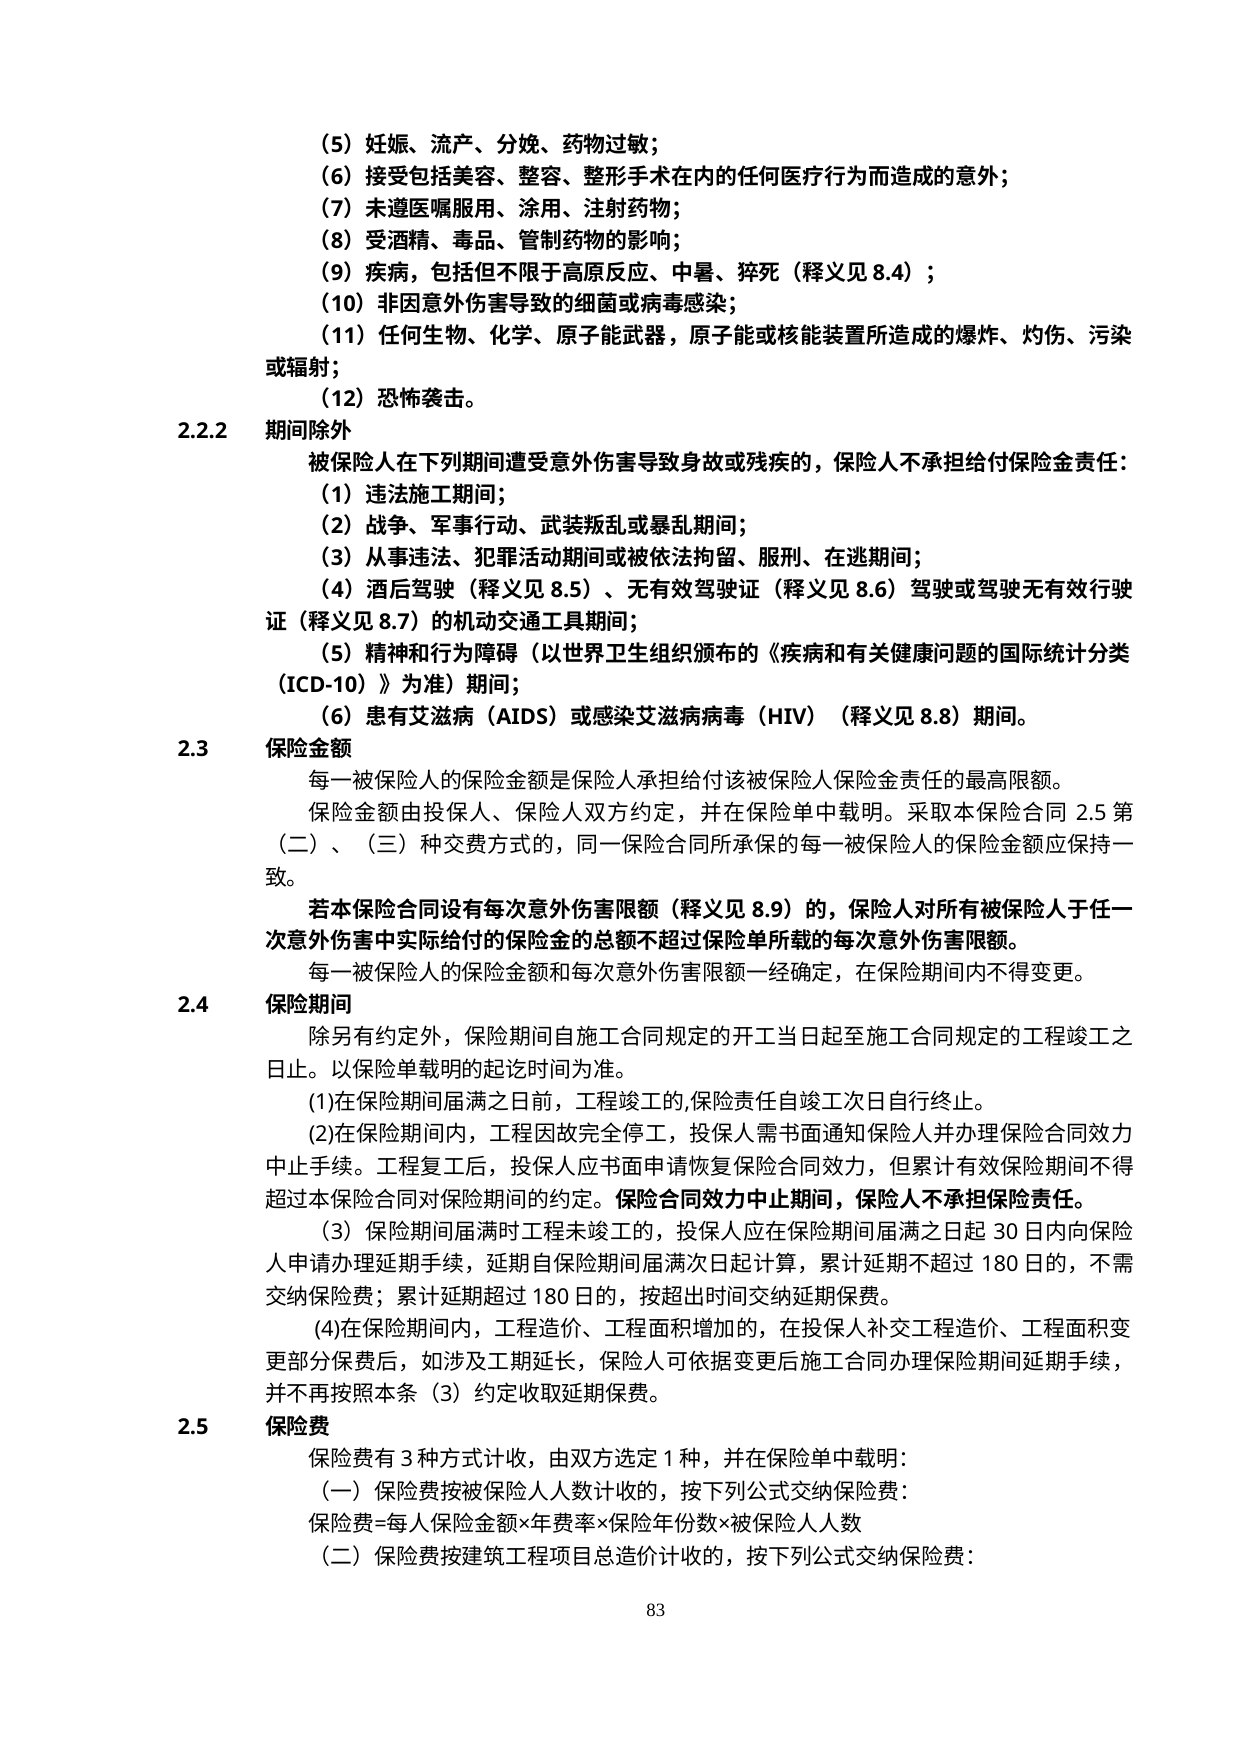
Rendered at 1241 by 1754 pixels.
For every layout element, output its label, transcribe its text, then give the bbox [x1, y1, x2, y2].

text （3）从事违法、犯罪活动期间或被依法拘留、服刑、在逃期间； [265, 540, 1134, 572]
text 保险费有3种方式计收，由双方选定1种，并在保险单中载明： [265, 1441, 1134, 1474]
text 每一被保险人的保险金额是保险人承担给付该被保险人保险金责任的最高限额。 [265, 763, 1134, 794]
text （5）精神和行为障碍（以世界卫生组织颁布的《疾病和有关健康问题的国际统计分类（ICD-10）》为准）期间； [265, 636, 1134, 699]
text （11）任何生物、化学、原子能武器，原子能或核能装置所造成的爆炸、灼伤、污染或辐射； [265, 318, 1134, 381]
text （1）违法施工期间； [265, 477, 1134, 508]
text 保险费=每人保险金额×年费率×保险年份数×被保险人人数 [265, 1506, 1134, 1539]
text (1)在保险期间届满之日前，工程竣工的,保险责任自竣工次日自行终止。 [265, 1084, 1134, 1116]
text （10）非因意外伤害导致的细菌或病毒感染； [265, 286, 1134, 318]
text (2)在保险期间内，工程因故完全停工，投保人需书面通知保险人并办理保险合同效力中止手续。工程复工后，投保人应书面申请恢复保险合同效力，但累计有效保险期间不得超过本保险合同对保险期间的约定。保险合同效力中止期间，保险人不承担保险责任。 [265, 1116, 1134, 1214]
text 2.4 保险期间 [177, 987, 1134, 1019]
text 保险金额由投保人、保险人双方约定，并在保险单中载明。采取本保险合同2.5第（二）、（三）种交费方式的，同一保险合同所承保的每一被保险人的保险金额应保持一致。 [265, 794, 1134, 892]
text （12）恐怖袭击。 [265, 381, 1134, 413]
text （一）保险费按被保险人人数计收的，按下列公式交纳保险费： [265, 1474, 1134, 1506]
text 2.2.2 期间除外 [177, 413, 1134, 445]
text （6）患有艾滋病（AIDS）或感染艾滋病病毒（HIV）（释义见8.8）期间。 [265, 699, 1134, 731]
text (4)在保险期间内，工程造价、工程面积增加的，在投保人补交工程造价、工程面积变更部分保费后，如涉及工期延长，保险人可依据变更后施工合同办理保险期间延期手续，并不再按照本条（3）约定收取延期保费。 [265, 1311, 1134, 1409]
text （6）接受包括美容、整容、整形手术在内的任何医疗行为而造成的意外； [265, 159, 1134, 191]
text （9）疾病，包括但不限于高原反应、中暑、猝死（释义见8.4）； [265, 254, 1134, 286]
text 每一被保险人的保险金额和每次意外伤害限额一经确定，在保险期间内不得变更。 [265, 955, 1134, 987]
text （8）受酒精、毒品、管制药物的影响； [265, 223, 1134, 254]
text 若本保险合同设有每次意外伤害限额（释义见8.9）的，保险人对所有被保险人于任一次意外伤害中实际给付的保险金的总额不超过保险单所载的每次意外伤害限额。 [265, 892, 1134, 955]
text 除另有约定外，保险期间自施工合同规定的开工当日起至施工合同规定的工程竣工之日止。以保险单载明的起讫时间为准。 [265, 1019, 1134, 1084]
text 2.5 保险费 [177, 1409, 1134, 1441]
text （5）妊娠、流产、分娩、药物过敏； [265, 127, 1134, 159]
text （7）未遵医嘱服用、涂用、注射药物； [265, 191, 1134, 223]
text （4）酒后驾驶（释义见8.5）、无有效驾驶证（释义见8.6）驾驶或驾驶无有效行驶证（释义见8.7）的机动交通工具期间； [265, 572, 1134, 636]
text 被保险人在下列期间遭受意外伤害导致身故或残疾的，保险人不承担给付保险金责任： [265, 445, 1134, 477]
text 2.3 保险金额 [177, 731, 1134, 763]
text （3）保险期间届满时工程未竣工的，投保人应在保险期间届满之日起30日内向保险人申请办理延期手续，延期自保险期间届满次日起计算，累计延期不超过180日的，不需交纳保险费；累计延期超过180日的，按超出时间交纳延期保费。 [265, 1214, 1134, 1311]
text （二）保险费按建筑工程项目总造价计收的，按下列公式交纳保险费： [265, 1539, 1134, 1571]
text （2）战争、军事行动、武装叛乱或暴乱期间； [265, 508, 1134, 540]
